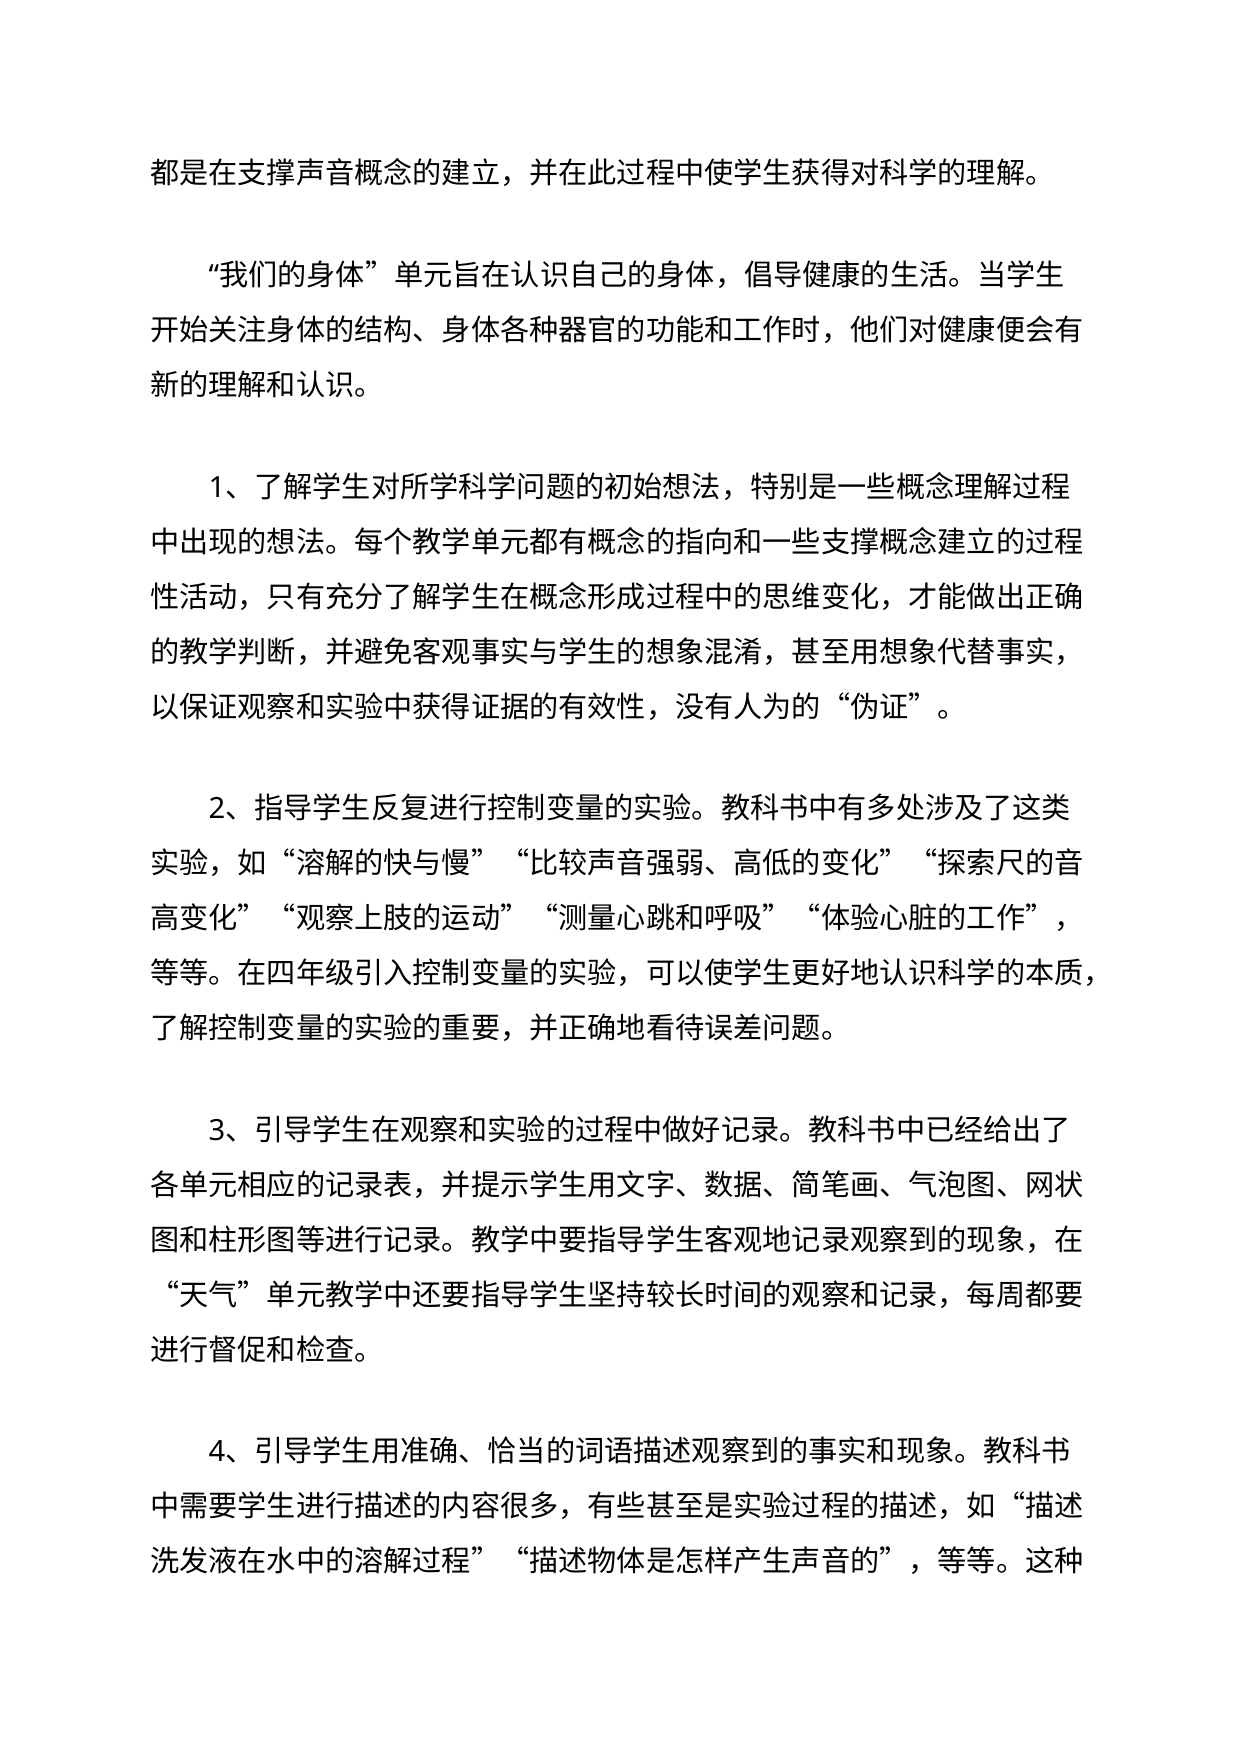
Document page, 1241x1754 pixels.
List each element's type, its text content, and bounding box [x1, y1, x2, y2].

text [150, 150, 1090, 192]
text “我们的身体”单元旨在认识自己的身体，倡导健康的生活。当学生开始关注身体的结构、身体各种器官的功能和工作时，他们对健康便会有新的理解和认识。 [150, 252, 1090, 404]
text 3、引导学生在观察和实验的过程中做好记录。教科书中已经给出了各单元相应的记录表，并提示学生用文字、数据、简笔画、气泡图、网状图和柱形图等进行记录。教学中要指导学生客观地记录观察到的现象，在“天气”单元教学中还要指导学生坚持较长时间的观察和记录，每周都要进行督促和检查。 [150, 1106, 1090, 1368]
text 2、指导学生反复进行控制变量的实验。教科书中有多处涉及了这类实验，如“溶解的快与慢”“比较声音强弱、高低的变化”“探索尺的音高变化”“观察上肢的运动”“测量心跳和呼吸”“体验心脏的工作”，等等。在四年级引入控制变量的实验，可以使学生更好地认识科学的本质，了解控制变量的实验的重要，并正确地看待误差问题。 [150, 785, 1090, 1047]
text 1、了解学生对所学科学问题的初始想法，特别是一些概念理解过程中出现的想法。每个教学单元都有概念的指向和一些支撑概念建立的过程性活动，只有充分了解学生在概念形成过程中的思维变化，才能做出正确的教学判断，并避免客观事实与学生的想象混淆，甚至用想象代替事实，以保证观察和实验中获得证据的有效性，没有人为的“伪证”。 [150, 463, 1090, 725]
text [150, 1428, 1090, 1580]
